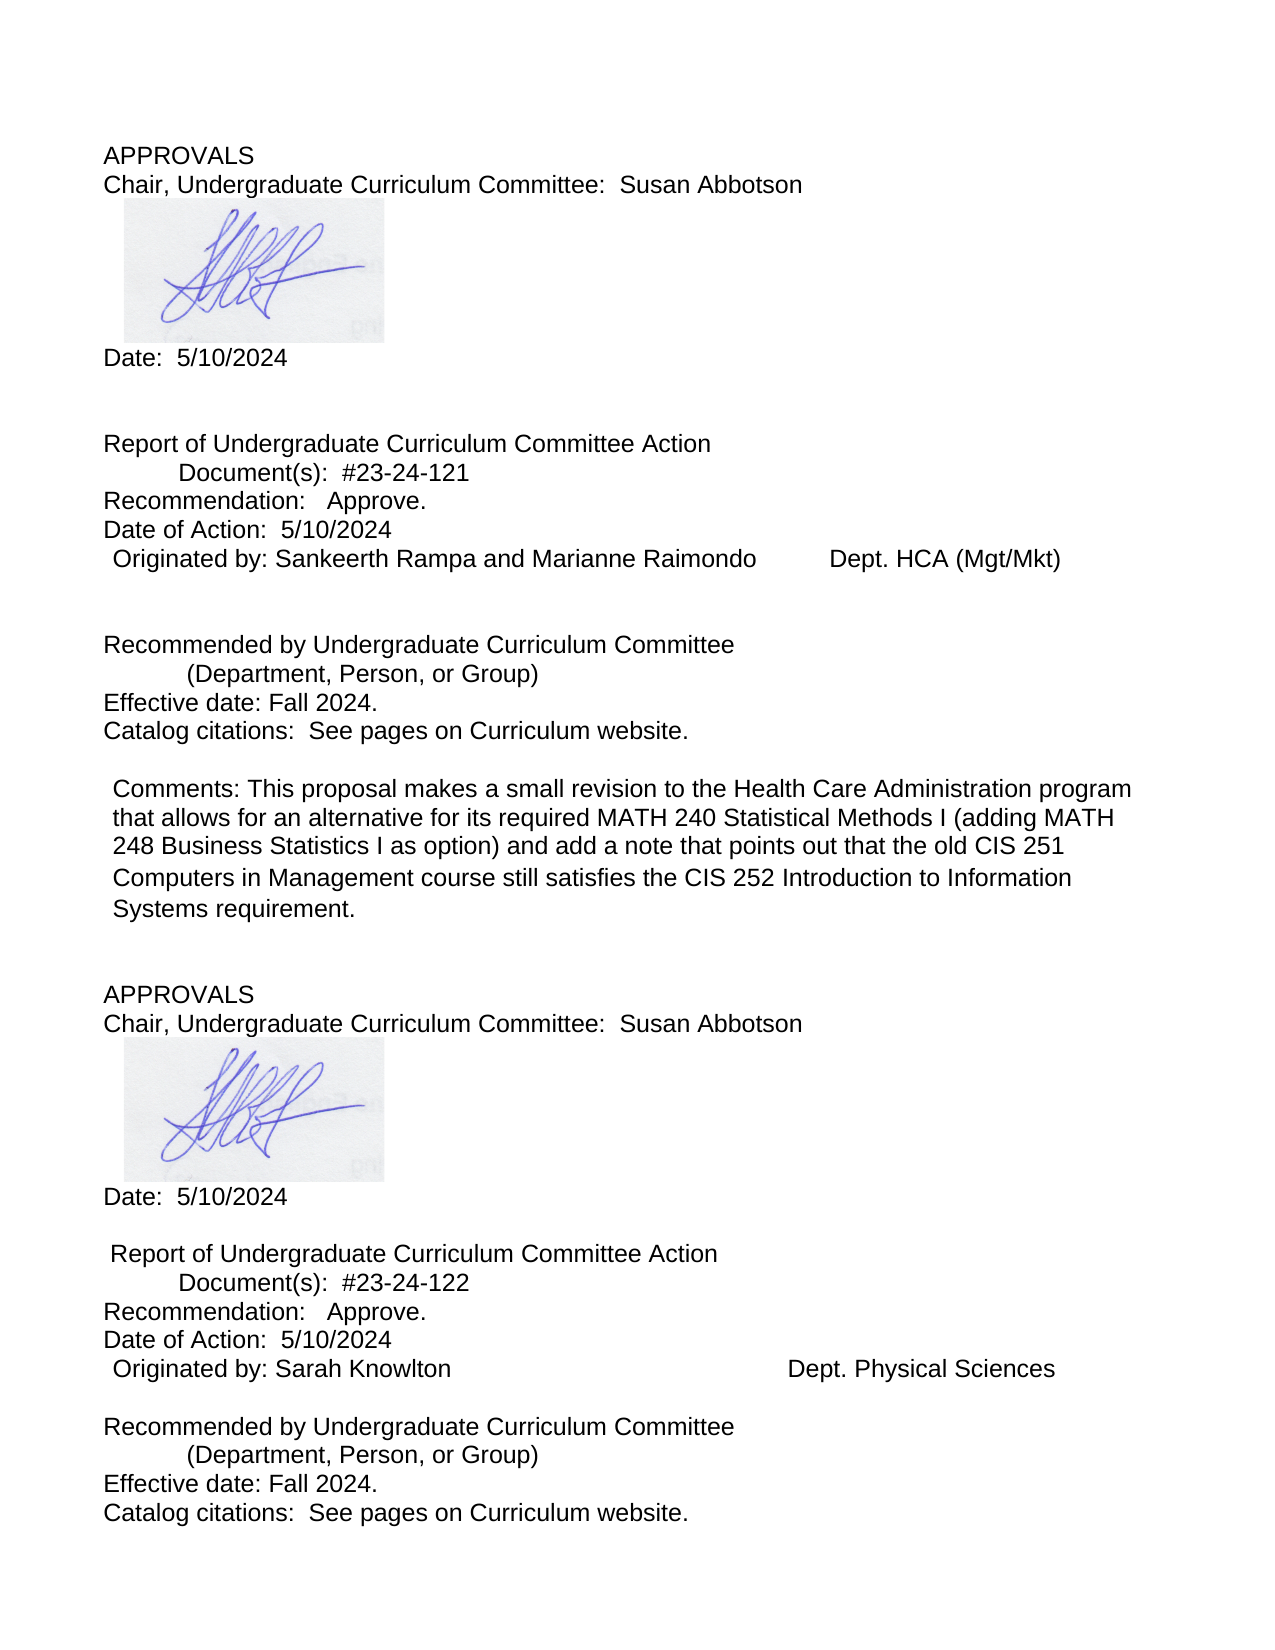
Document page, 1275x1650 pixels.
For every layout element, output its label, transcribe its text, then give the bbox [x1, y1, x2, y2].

picture [123, 1037, 385, 1182]
text Catalog citations: See pages on Curriculum website. [103, 716, 1191, 745]
text Recommended by Undergraduate Curriculum Committee [103, 1412, 1191, 1440]
text APPROVALS [103, 141, 1191, 170]
text Recommendation: Approve. [103, 1297, 1191, 1325]
text Catalog citations: See pages on Curriculum website. [103, 1498, 1191, 1527]
text Date of Action: 5/10/2024 [103, 515, 1191, 544]
text Date of Action: 5/10/2024 [103, 1325, 1191, 1354]
text Date: 5/10/2024 [103, 342, 1191, 371]
text (Department, Person, or Group) [103, 659, 1191, 687]
text Date: 5/10/2024 [103, 1182, 1191, 1210]
text Chair, Undergraduate Curriculum Committee: Susan Abbotson [103, 170, 1191, 199]
text APPROVALS [103, 980, 1191, 1009]
picture [123, 198, 385, 343]
text Originated by: Sankeerth Rampa and Marianne Raimondo Dept. HCA (Mgt/Mkt) [112, 544, 1162, 572]
text Effective date: Fall 2024. [103, 1469, 1191, 1498]
text Recommended by Undergraduate Curriculum Committee [103, 630, 1191, 659]
text Report of Undergraduate Curriculum Committee Action [103, 429, 1191, 457]
text Document(s): #23-24-122 [103, 1268, 1191, 1297]
text Originated by: Sarah Knowlton Dept. Physical Sciences [112, 1354, 1162, 1383]
text (Department, Person, or Group) [103, 1440, 1191, 1469]
text Comments: This proposal makes a small revision to the Health Care Administration program that allows for an alternative for its required MATH 240 Statistical Methods I (adding MATH 248 Business Statistics I as option) and add a note that points out that the old CIS 251 Computers in Management course still satisfies the CIS 252 Introduction to Information Systems requirement. [112, 774, 1162, 923]
text Recommendation: Approve. [103, 486, 1191, 515]
text Document(s): #23-24-121 [103, 457, 1191, 486]
text Report of Undergraduate Curriculum Committee Action [103, 1239, 1191, 1268]
text Chair, Undergraduate Curriculum Committee: Susan Abbotson [103, 1009, 1191, 1038]
text Effective date: Fall 2024. [103, 687, 1191, 716]
